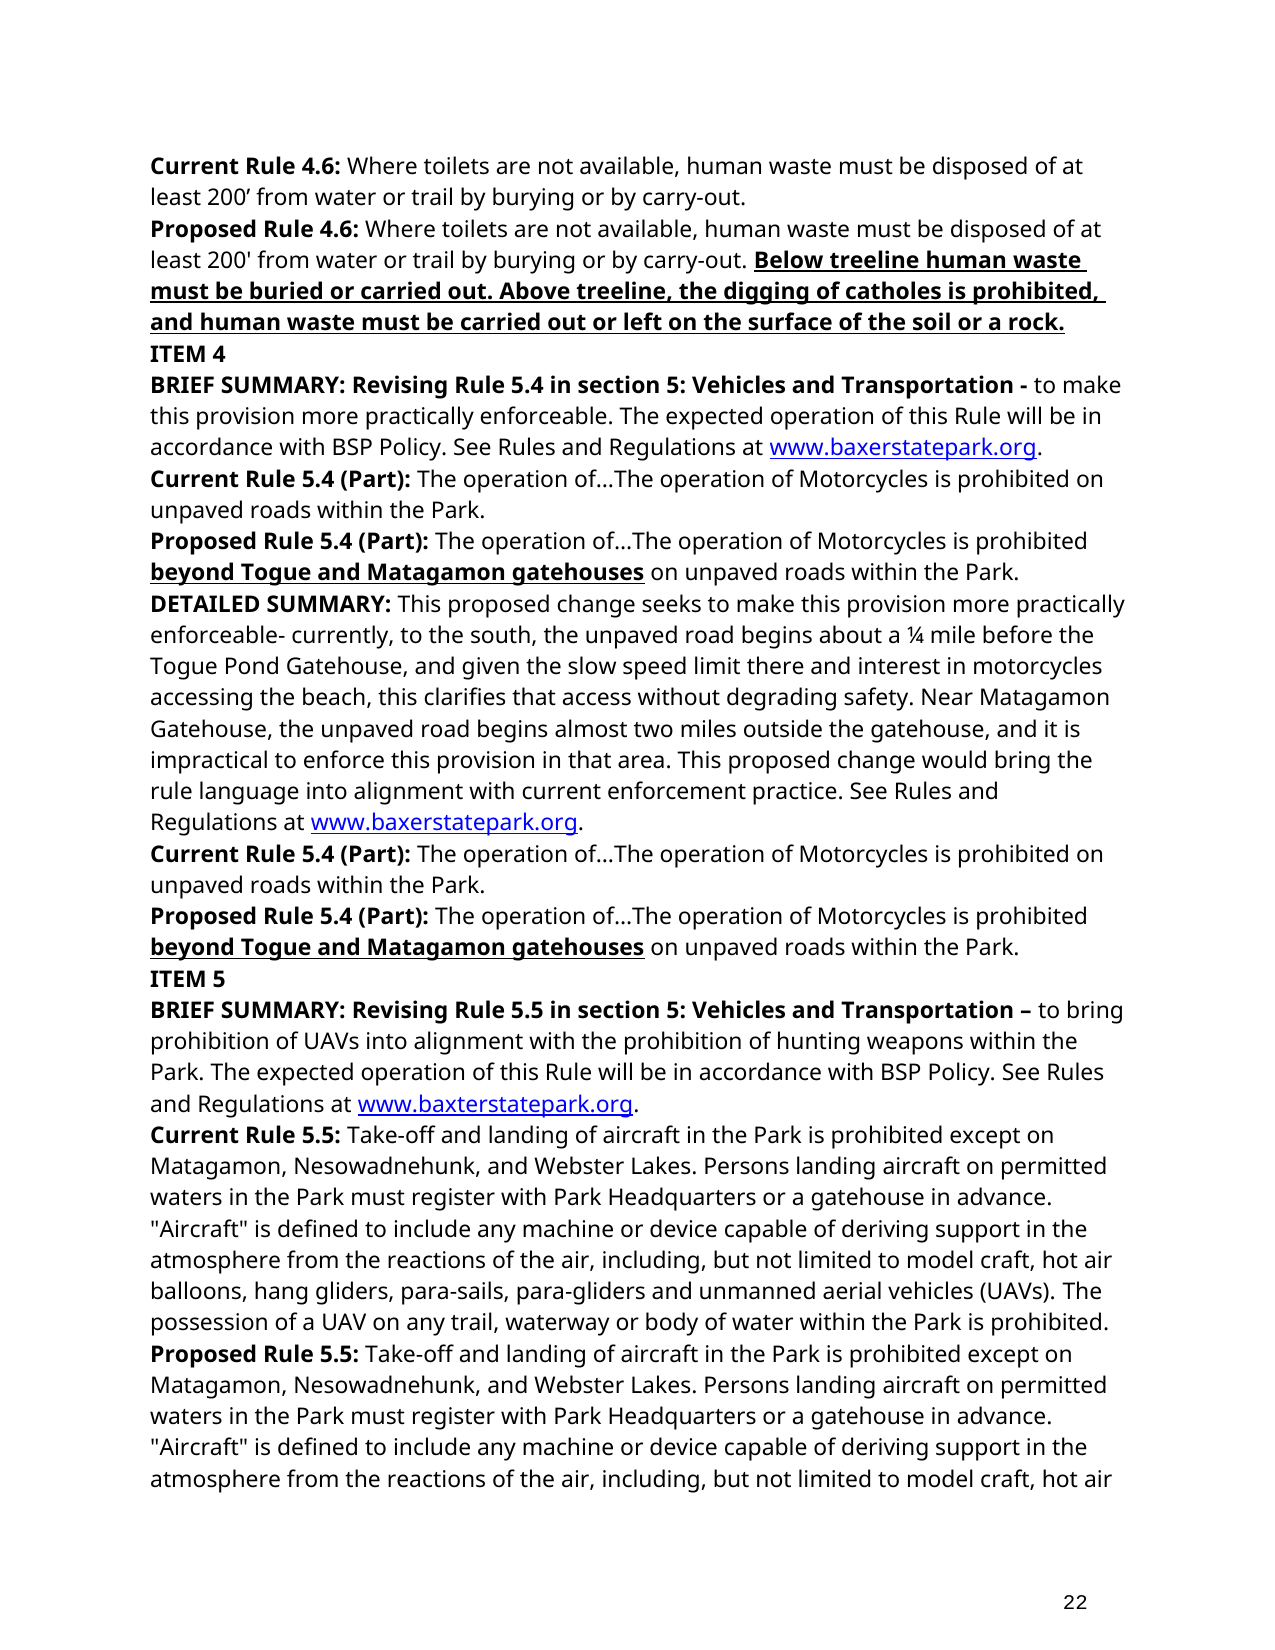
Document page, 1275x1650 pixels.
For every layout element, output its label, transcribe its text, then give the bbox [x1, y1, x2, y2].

text BRIEF SUMMARY: Revising Rule 5.5 in section 5: Vehicles and Transportation – to bring prohibition of UAVs into alignment with the prohibition of hunting weapons within the Park. The expected operation of this Rule will be in accordance with BSP Policy. See Rules and Regulations at www.baxterstatepark.org. [150, 994, 1125, 1119]
text Proposed Rule 5.4 (Part): The operation of…The operation of Motorcycles is prohibited beyond Togue and Matagamon gatehouses on unpaved roads within the Park. [150, 525, 1097, 587]
text Proposed Rule 5.4 (Part): The operation of…The operation of Motorcycles is prohibited beyond Togue and Matagamon gatehouses on unpaved roads within the Park. [150, 900, 1125, 962]
text BRIEF SUMMARY: Revising Rule 5.4 in section 5: Vehicles and Transportation - to make this provision more practically enforceable. The expected operation of this Rule will be in accordance with BSP Policy. See Rules and Regulations at www.baxerstatepark.org. [150, 369, 1125, 462]
text DETAILED SUMMARY: This proposed change seeks to make this provision more practically enforceable- currently, to the south, the unpaved road begins about a ¼ mile before the Togue Pond Gatehouse, and given the slow speed limit there and interest in motorcycles accessing the beach, this clarifies that access without degrading safety. Near Matagamon Gatehouse, the unpaved road begins almost two miles outside the gatehouse, and it is impractical to enforce this provision in that area. This proposed change would bring the rule language into alignment with current enforcement practice. See Rules and Regulations at www.baxerstatepark.org. [150, 587, 1125, 837]
text Current Rule 5.4 (Part): The operation of…The operation of Motorcycles is prohibited on unpaved roads within the Park. [150, 837, 1125, 900]
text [150, 1337, 1125, 1494]
text Current Rule 5.4 (Part): The operation of…The operation of Motorcycles is prohibited on unpaved roads within the Park. [150, 462, 1125, 525]
text Current Rule 4.6: Where toilets are not available, human waste must be disposed of at least 200’ from water or trail by burying or by carry-out. [150, 150, 1125, 212]
text Proposed Rule 4.6: Where toilets are not available, human waste must be disposed of at least 200' from water or trail by burying or by carry-out. Below treeline human waste must be buried or carried out. Above treeline, the digging of catholes is prohibited, and human waste must be carried out or left on the surface of the soil or a rock. [150, 212, 1125, 337]
text ITEM 5 [150, 962, 1125, 994]
text ITEM 4 [150, 337, 1125, 369]
